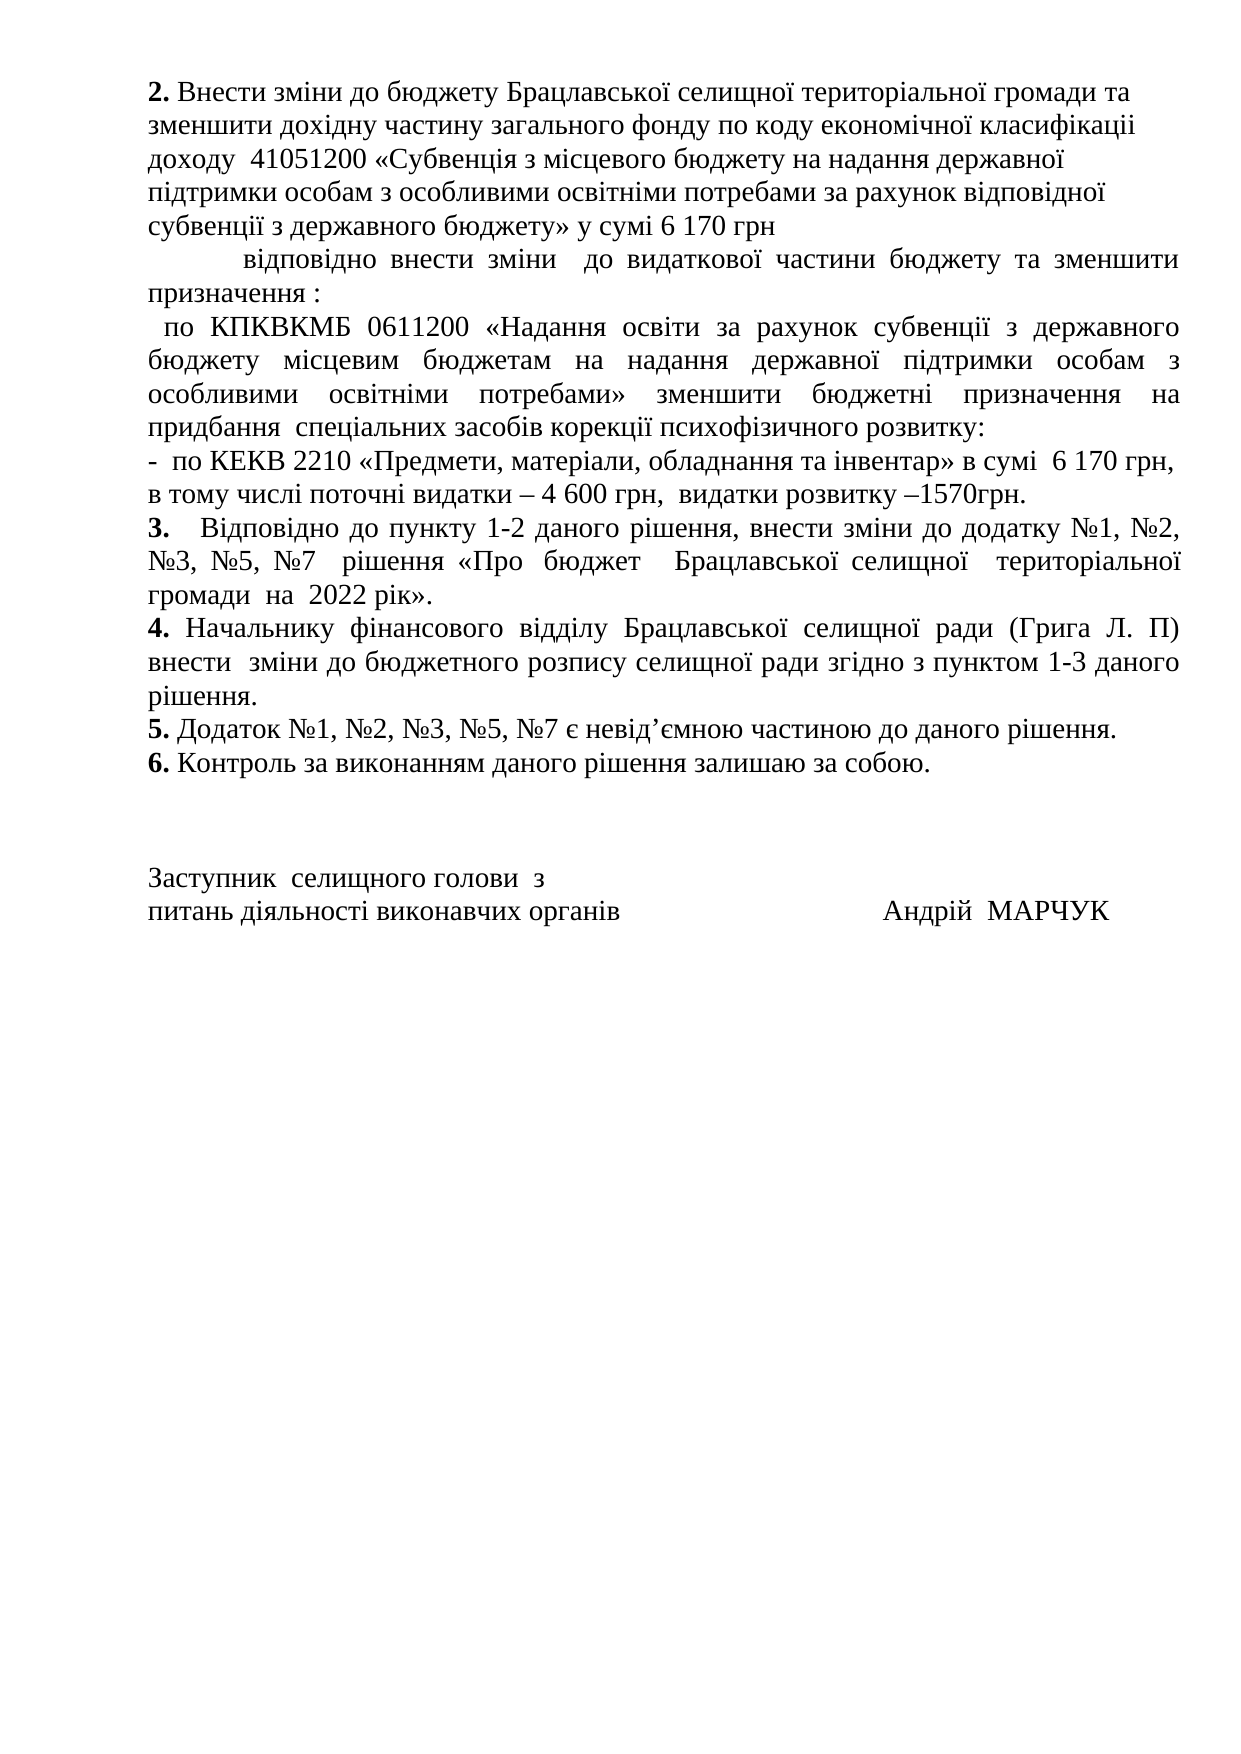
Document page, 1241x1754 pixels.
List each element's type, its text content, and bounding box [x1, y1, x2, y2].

text питань діяльності виконавчих органів Андрій МАРЧУК [148, 893, 1181, 927]
text 5. Додаток №1, №2, №3, №5, №7 є невід’ємною частиною до даного рішення. [148, 711, 1181, 745]
text Заступник селищного голови з [148, 836, 1181, 893]
list 4. Начальнику фінансового відділу Брацлавської селищної ради (Грига Л. П) внести зміни до бюджетного розпису селищної ради згідно з пунктом 1-3 даного рішення. [148, 611, 1181, 711]
list - по КЕКВ 2210 «Предмети, матеріали, обладнання та інвентар» в сумі 6 170 грн, в тому числі поточні видатки – 4 600 грн, видатки розвитку –1570грн. [148, 443, 1181, 510]
text 3. Відповідно до пункту 1-2 даного рішення, внести зміни до додатку №1, №2, №3, №5, №7 рішення «Про бюджет Брацлавської селищної територіальної громади на 2022 рік». [148, 510, 1181, 611]
text 2. Внести зміни до бюджету Брацлавської селищної територіальної громади та зменшити дохідну частину загального фонду по коду економічної класифікаціі доходу 41051200 «Субвенція з місцевого бюджету на надання державної підтримки особам з особливими освітніми потребами за рахунок відповідної субвенції з державного бюджету» у сумі 6 170 грн [148, 74, 1181, 242]
text відповідно внести зміни до видаткової частини бюджету та зменшити призначення : [148, 242, 1181, 309]
list по КПКВКМБ 0611200 «Надання освіти за рахунок субвенції з державного бюджету місцевим бюджетам на надання державної підтримки особам з особливими освітніми потребами» зменшити бюджетні призначення на придбання спеціальних засобів корекції психофізичного розвитку: [148, 309, 1181, 443]
text 6. Контроль за виконанням даного рішення залишаю за собою. [148, 745, 1181, 778]
